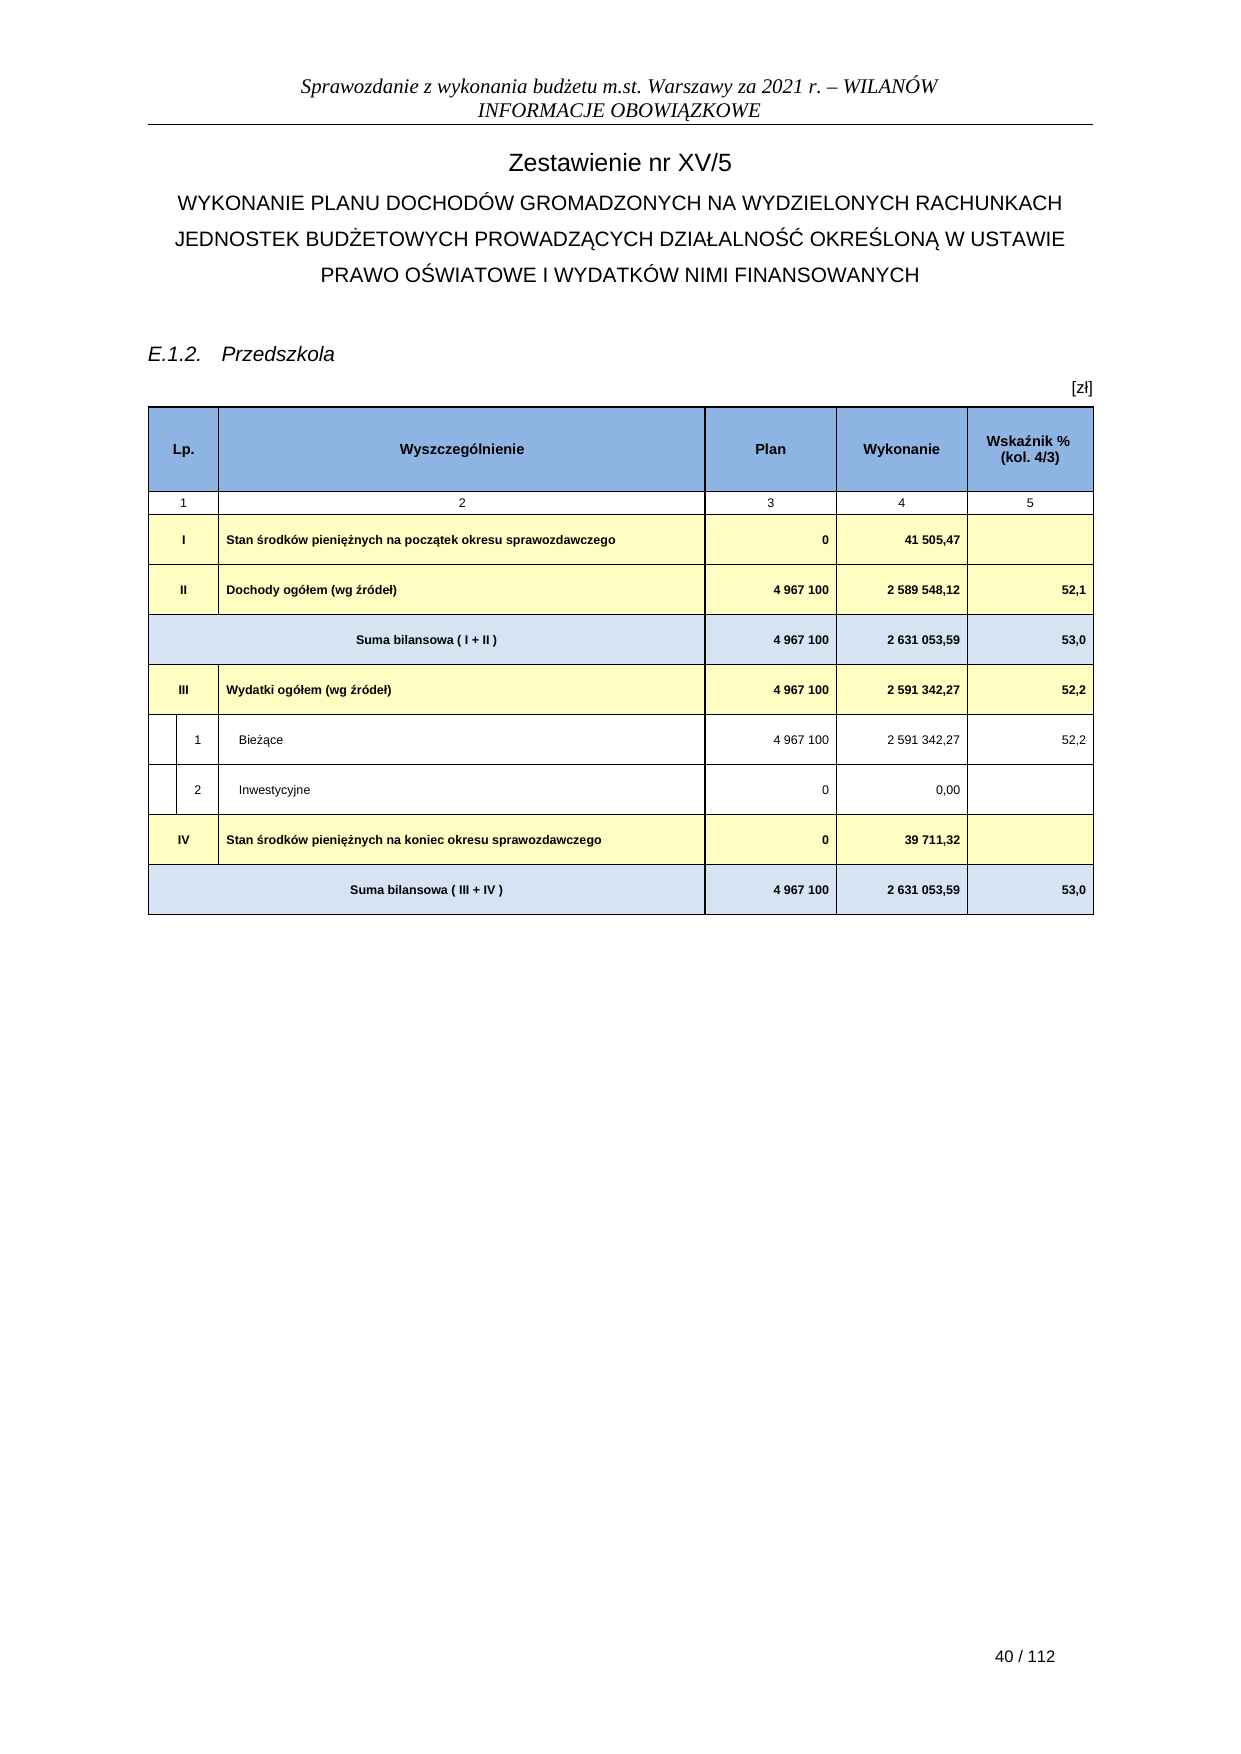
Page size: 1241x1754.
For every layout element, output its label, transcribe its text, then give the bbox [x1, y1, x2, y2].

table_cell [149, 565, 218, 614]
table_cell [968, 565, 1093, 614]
text Zestawienie nr XV/5 [148, 148, 1093, 176]
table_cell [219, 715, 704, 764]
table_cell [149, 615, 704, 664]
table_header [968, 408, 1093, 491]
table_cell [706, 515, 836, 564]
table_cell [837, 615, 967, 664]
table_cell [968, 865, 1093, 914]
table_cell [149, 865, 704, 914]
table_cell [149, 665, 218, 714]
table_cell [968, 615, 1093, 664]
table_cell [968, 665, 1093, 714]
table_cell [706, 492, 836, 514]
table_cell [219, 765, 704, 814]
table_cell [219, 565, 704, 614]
text WYKONANIE PLANU DOCHODÓW GROMADZONYCH NA WYDZIELONYCH RACHUNKACH JEDNOSTEK BUDŻETOWYCH PROWADZĄCYCH DZIAŁALNOŚĆ OKREŚLONĄ W USTAWIE PRAWO OŚWIATOWE I WYDATKÓW NIMI FINANSOWANYCH [148, 191, 1093, 287]
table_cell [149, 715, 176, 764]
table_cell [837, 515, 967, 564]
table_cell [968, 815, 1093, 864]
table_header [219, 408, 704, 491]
text [zł] [148, 378, 1093, 397]
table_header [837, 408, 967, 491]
subtitle E.1.2. Przedszkola [148, 342, 1093, 366]
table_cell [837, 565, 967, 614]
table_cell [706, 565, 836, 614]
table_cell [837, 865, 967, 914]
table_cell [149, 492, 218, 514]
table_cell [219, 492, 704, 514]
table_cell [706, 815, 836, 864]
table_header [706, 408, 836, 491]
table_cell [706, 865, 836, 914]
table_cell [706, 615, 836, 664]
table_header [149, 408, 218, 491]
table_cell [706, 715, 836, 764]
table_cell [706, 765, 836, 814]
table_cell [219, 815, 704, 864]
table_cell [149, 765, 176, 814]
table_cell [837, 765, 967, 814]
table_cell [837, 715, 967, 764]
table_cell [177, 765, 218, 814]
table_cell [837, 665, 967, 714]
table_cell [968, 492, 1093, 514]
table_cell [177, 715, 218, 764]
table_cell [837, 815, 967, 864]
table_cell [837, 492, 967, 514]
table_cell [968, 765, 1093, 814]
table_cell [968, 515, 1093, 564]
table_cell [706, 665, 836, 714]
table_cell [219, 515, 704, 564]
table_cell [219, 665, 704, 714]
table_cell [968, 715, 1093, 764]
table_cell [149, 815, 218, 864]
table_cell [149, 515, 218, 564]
